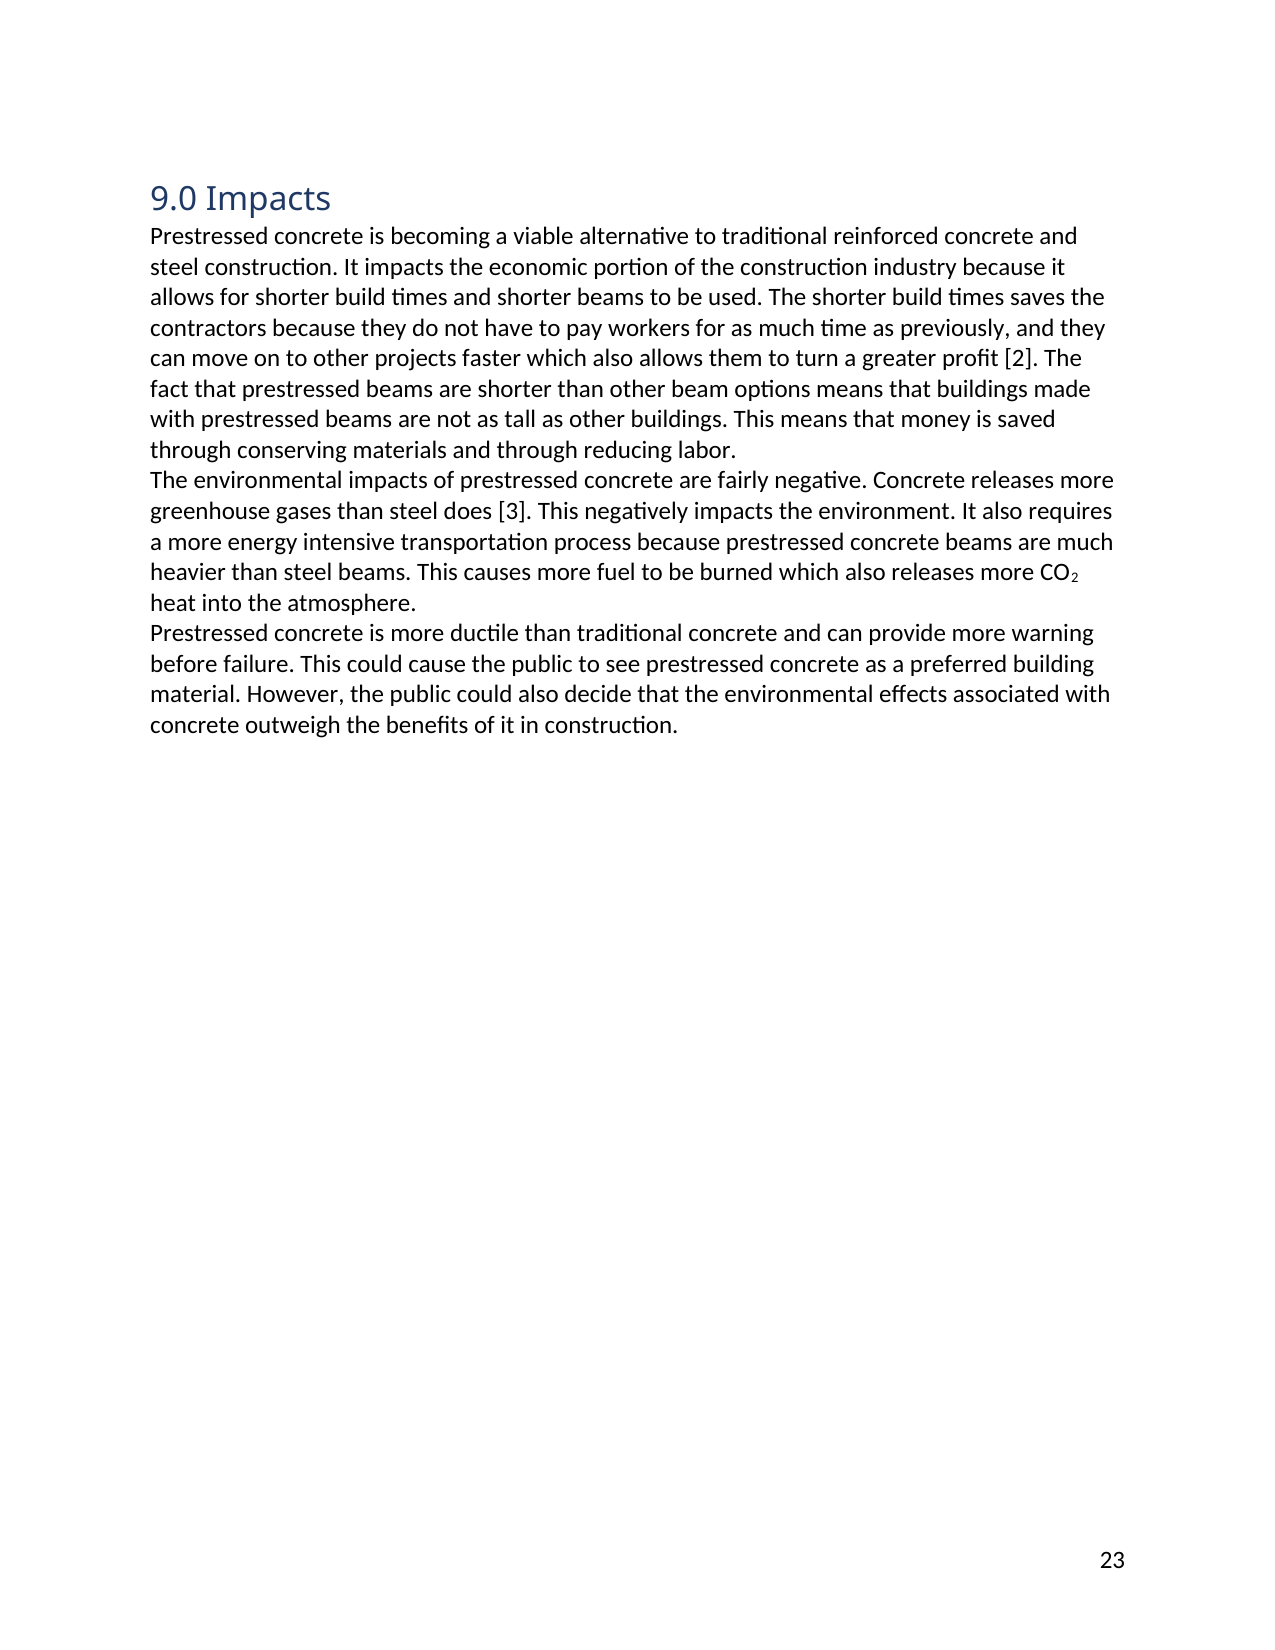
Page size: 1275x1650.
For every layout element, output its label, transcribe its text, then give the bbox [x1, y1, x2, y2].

text Prestressed concrete is becoming a viable alternative to traditional reinforced concrete and steel construction. It impacts the economic portion of the construction industry because it allows for shorter build times and shorter beams to be used. The shorter build times saves the contractors because they do not have to pay workers for as much time as previously, and they can move on to other projects faster which also allows them to turn a greater profit [2]. The fact that prestressed beams are shorter than other beam options means that buildings made with prestressed beams are not as tall as other buildings. This means that money is saved through conserving materials and through reducing labor. [150, 220, 1125, 464]
subtitle 9.0 Impacts [150, 175, 1125, 220]
text The environmental impacts of prestressed concrete are fairly negative. Concrete releases more greenhouse gases than steel does [3]. This negatively impacts the environment. It also requires a more energy intensive transportation process because prestressed concrete beams are much heavier than steel beams. This causes more fuel to be burned which also releases more CO2 heat into the atmosphere. [150, 464, 1125, 617]
text Prestressed concrete is more ductile than traditional concrete and can provide more warning before failure. This could cause the public to see prestressed concrete as a preferred building material. However, the public could also decide that the environmental effects associated with concrete outweigh the benefits of it in construction. [150, 617, 1125, 739]
